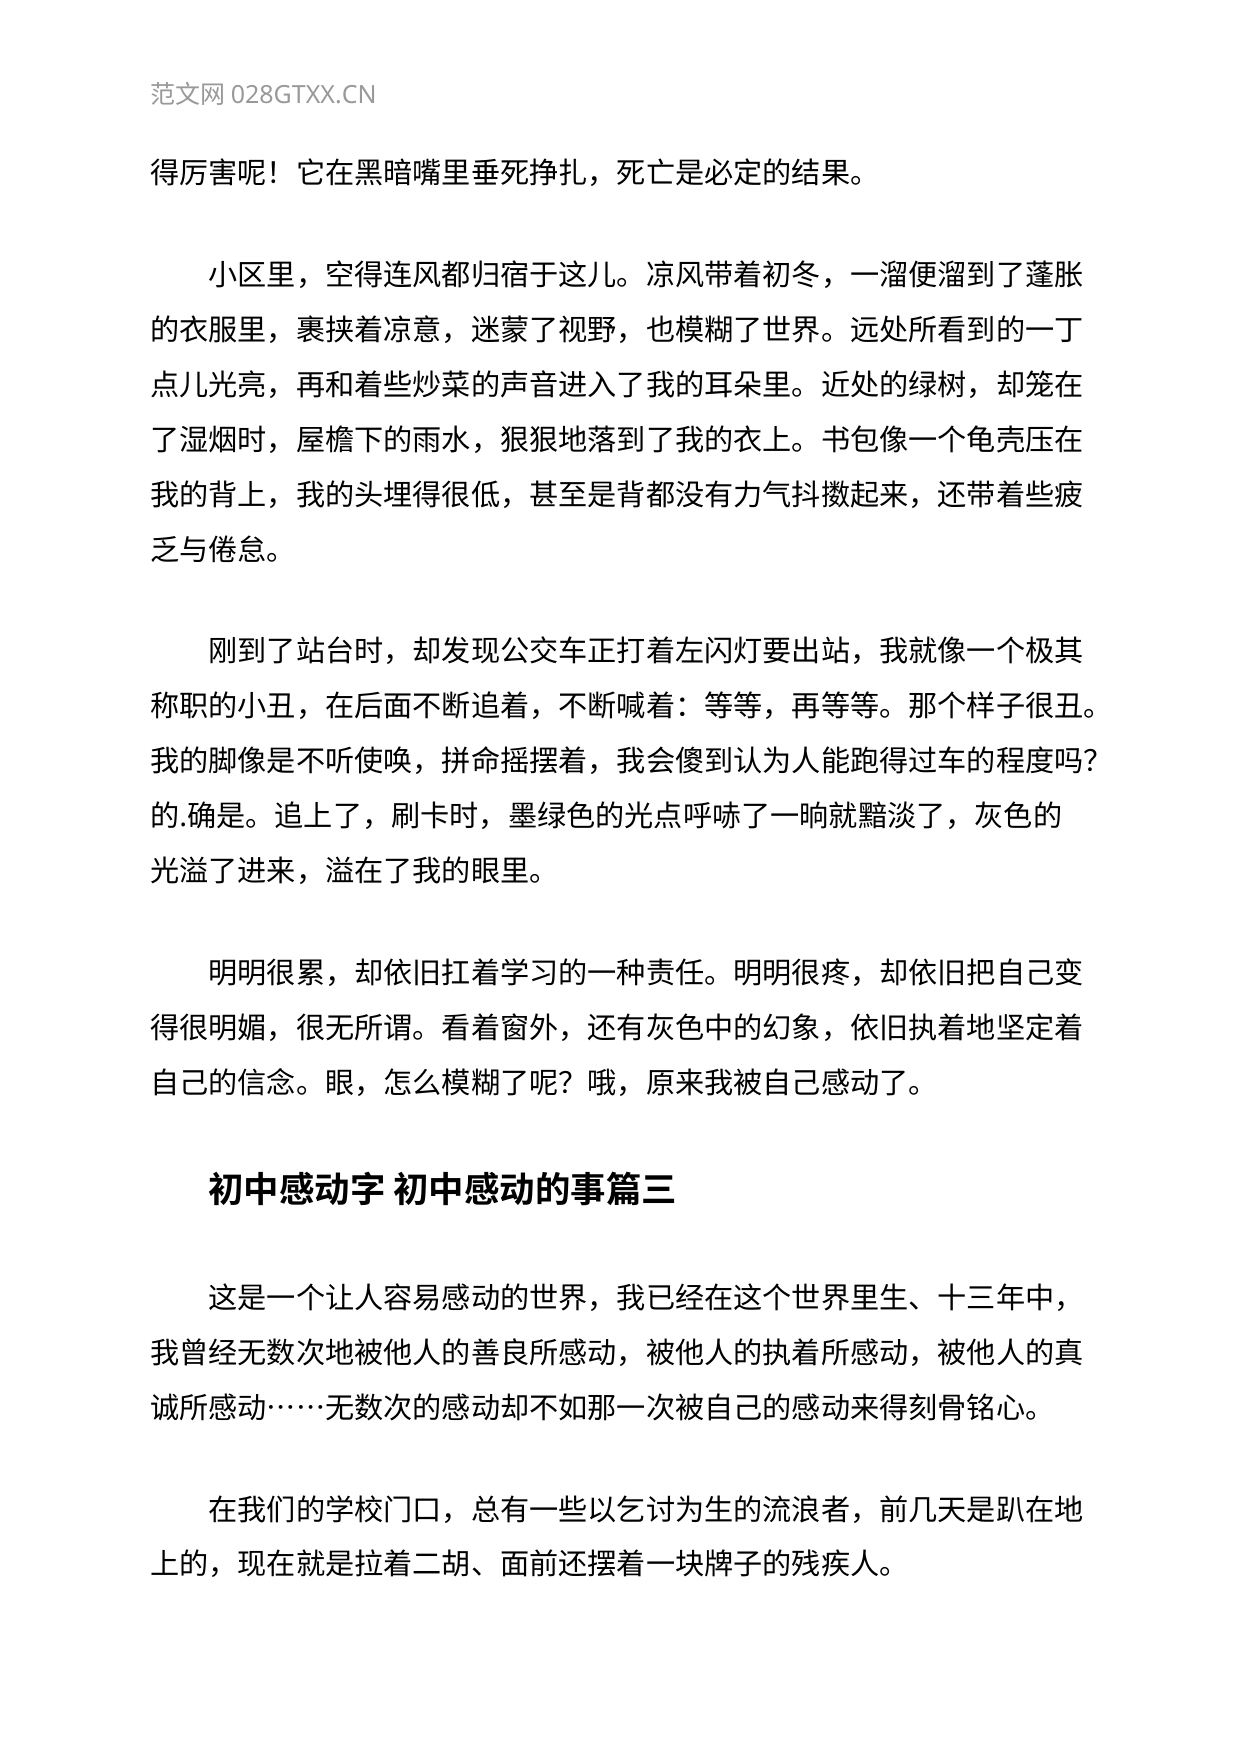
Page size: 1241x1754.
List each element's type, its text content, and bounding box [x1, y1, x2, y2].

text 在我们的学校门口，总有一些以乞讨为生的流浪者，前几天是趴在地上的，现在就是拉着二胡、面前还摆着一块牌子的残疾人。 [150, 1486, 1090, 1583]
text 明明很累，却依旧扛着学习的一种责任。明明很疼，却依旧把自己变得很明媚，很无所谓。看着窗外，还有灰色中的幻象，依旧执着地坚定着自己的信念。眼，怎么模糊了呢？哦，原来我被自己感动了。 [150, 949, 1090, 1102]
text 这是一个让人容易感动的世界，我已经在这个世界里生、十三年中，我曾经无数次地被他人的善良所感动，被他人的执着所感动，被他人的真诚所感动……无数次的感动却不如那一次被自己的感动来得刻骨铭心。 [150, 1274, 1090, 1427]
text 刚到了站台时，却发现公交车正打着左闪灯要出站，我就像一个极其称职的小丑，在后面不断追着，不断喊着：等等，再等等。那个样子很丑。我的脚像是不听使唤，拼命摇摆着，我会傻到认为人能跑得过车的程度吗？的.确是。追上了，刷卡时，墨绿色的光点呼哧了一晌就黯淡了，灰色的光溢了进来，溢在了我的眼里。 [150, 628, 1090, 890]
text 初中感动字 初中感动的事篇三 [150, 1161, 1090, 1212]
text 小区里，空得连风都归宿于这儿。凉风带着初冬，一溜便溜到了蓬胀的衣服里，裹挟着凉意，迷蒙了视野，也模糊了世界。远处所看到的一丁点儿光亮，再和着些炒菜的声音进入了我的耳朵里。近处的绿树，却笼在了湿烟时，屋檐下的雨水，狠狠地落到了我的衣上。书包像一个龟壳压在我的背上，我的头埋得很低，甚至是背都没有力气抖擞起来，还带着些疲乏与倦怠。 [150, 252, 1090, 568]
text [150, 150, 1090, 192]
